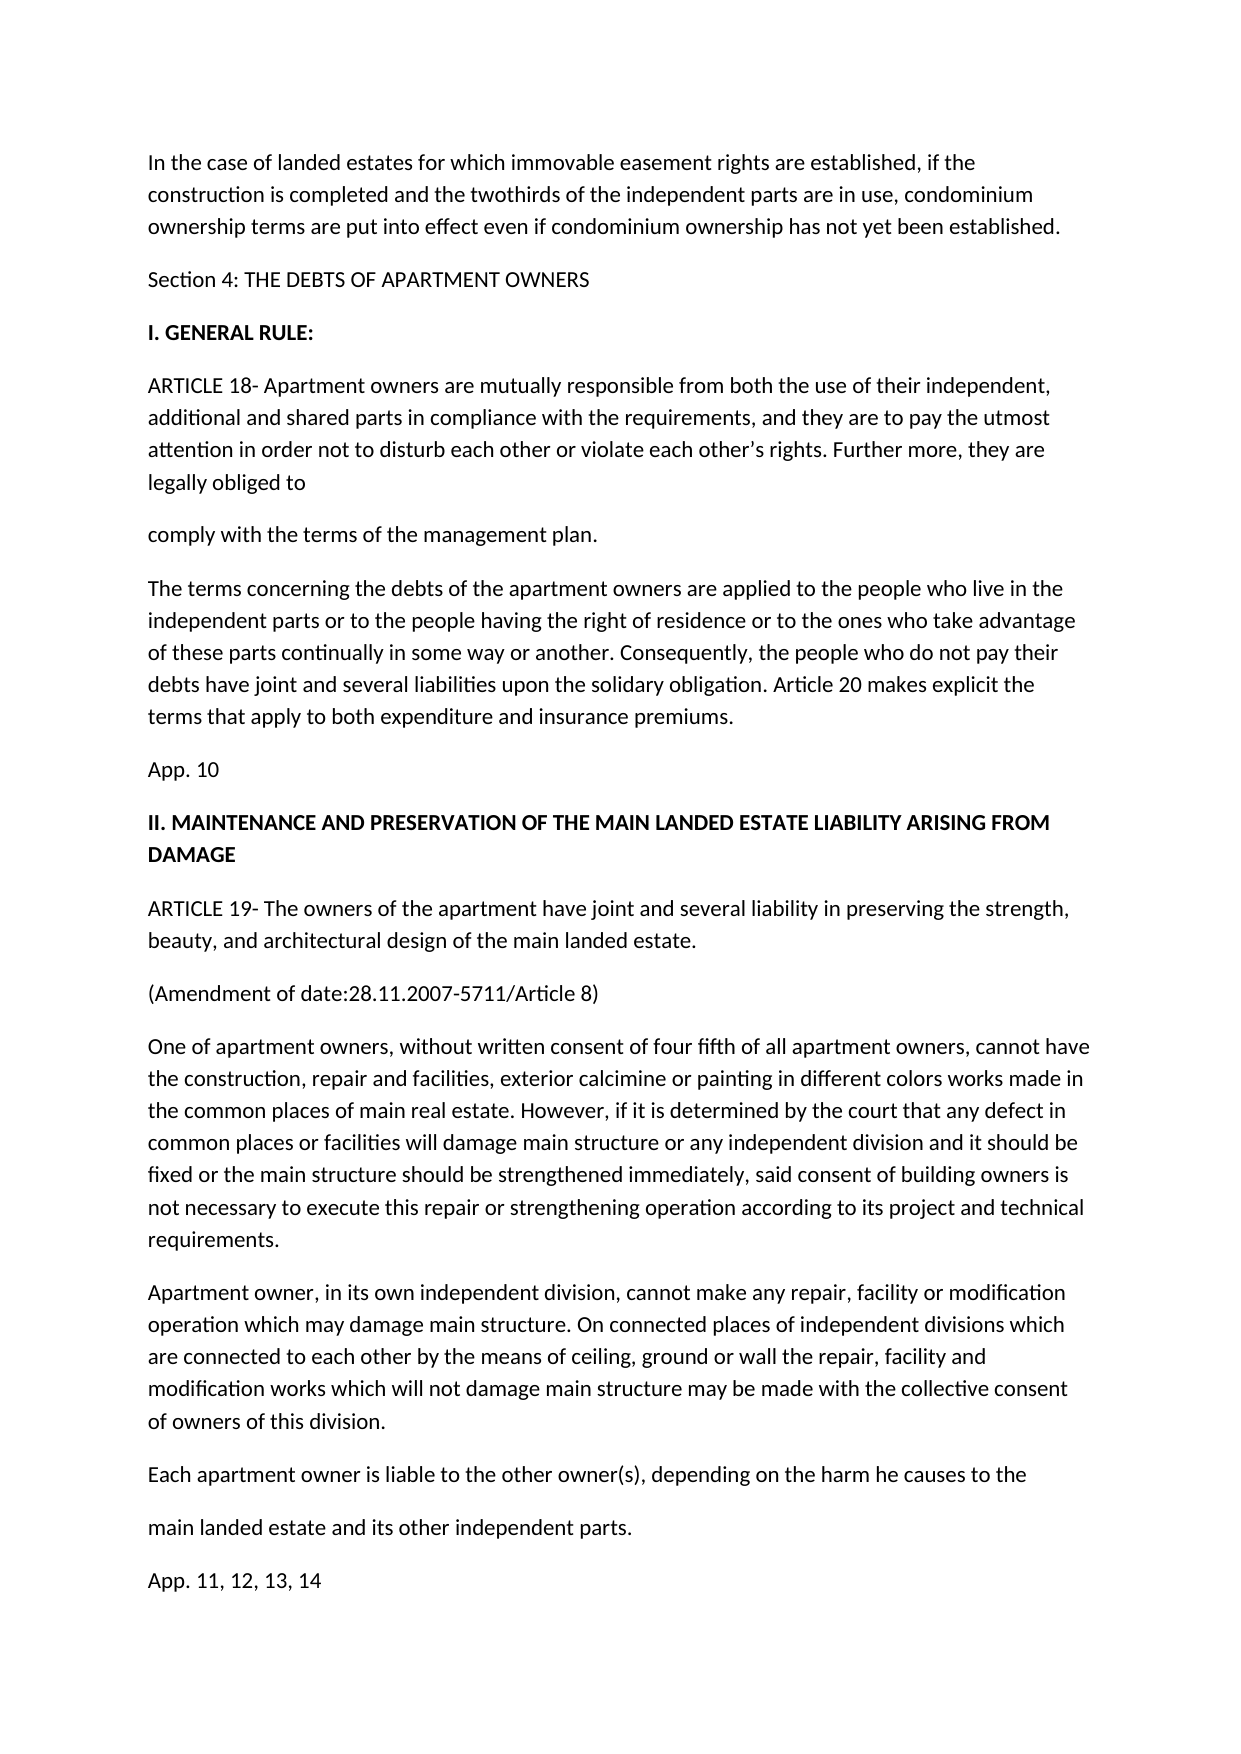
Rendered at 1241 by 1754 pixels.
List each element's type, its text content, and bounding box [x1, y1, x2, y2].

text (Amendment of date:28.11.2007-5711/Article 8) [148, 979, 1093, 1007]
text ARTICLE 19- The owners of the apartment have joint and several liability in preserving the strength, beauty, and architectural design of the main landed estate. [148, 894, 1093, 954]
text App. 10 [148, 755, 1093, 783]
text App. 11, 12, 13, 14 [148, 1566, 1093, 1594]
text I. GENERAL RULE: [148, 318, 1093, 346]
text In the case of landed estates for which immovable easement rights are established, if the construction is completed and the twothirds of the independent parts are in use, condominium ownership terms are put into effect even if condominium ownership has not yet been established. [148, 148, 1093, 240]
text One of apartment owners, without written consent of four fifth of all apartment owners, cannot have the construction, repair and facilities, exterior calcimine or painting in different colors works made in the common places of main real estate. However, if it is determined by the court that any defect in common places or facilities will damage main structure or any independent division and it should be fixed or the main structure should be strengthened immediately, said consent of building owners is not necessary to execute this repair or strengthening operation according to its project and technical requirements. [148, 1032, 1093, 1253]
text Section 4: THE DEBTS OF APARTMENT OWNERS [148, 265, 1093, 293]
text The terms concerning the debts of the apartment owners are applied to the people who live in the independent parts or to the people having the right of residence or to the ones who take advantage of these parts continually in some way or another. Consequently, the people who do not pay their debts have joint and several liabilities upon the solidary obligation. Article 20 makes explicit the terms that apply to both expenditure and insurance premiums. [148, 574, 1093, 730]
text comply with the terms of the management plan. [148, 521, 1093, 549]
text Each apartment owner is liable to the other owner(s), depending on the harm he causes to the [148, 1460, 1093, 1488]
text Apartment owner, in its own independent division, cannot make any repair, facility or modification operation which may damage main structure. On connected places of independent divisions which are connected to each other by the means of ceiling, ground or wall the repair, facility and modification works which will not damage main structure may be made with the collective consent of owners of this division. [148, 1278, 1093, 1435]
text ARTICLE 18- Apartment owners are mutually responsible from both the use of their independent, additional and shared parts in compliance with the requirements, and they are to pay the utmost attention in order not to disturb each other or violate each other’s rights. Further more, they are legally obliged to [148, 371, 1093, 496]
text II. MAINTENANCE AND PRESERVATION OF THE MAIN LANDED ESTATE LIABILITY ARISING FROM DAMAGE [148, 808, 1093, 869]
text main landed estate and its other independent parts. [148, 1513, 1093, 1541]
